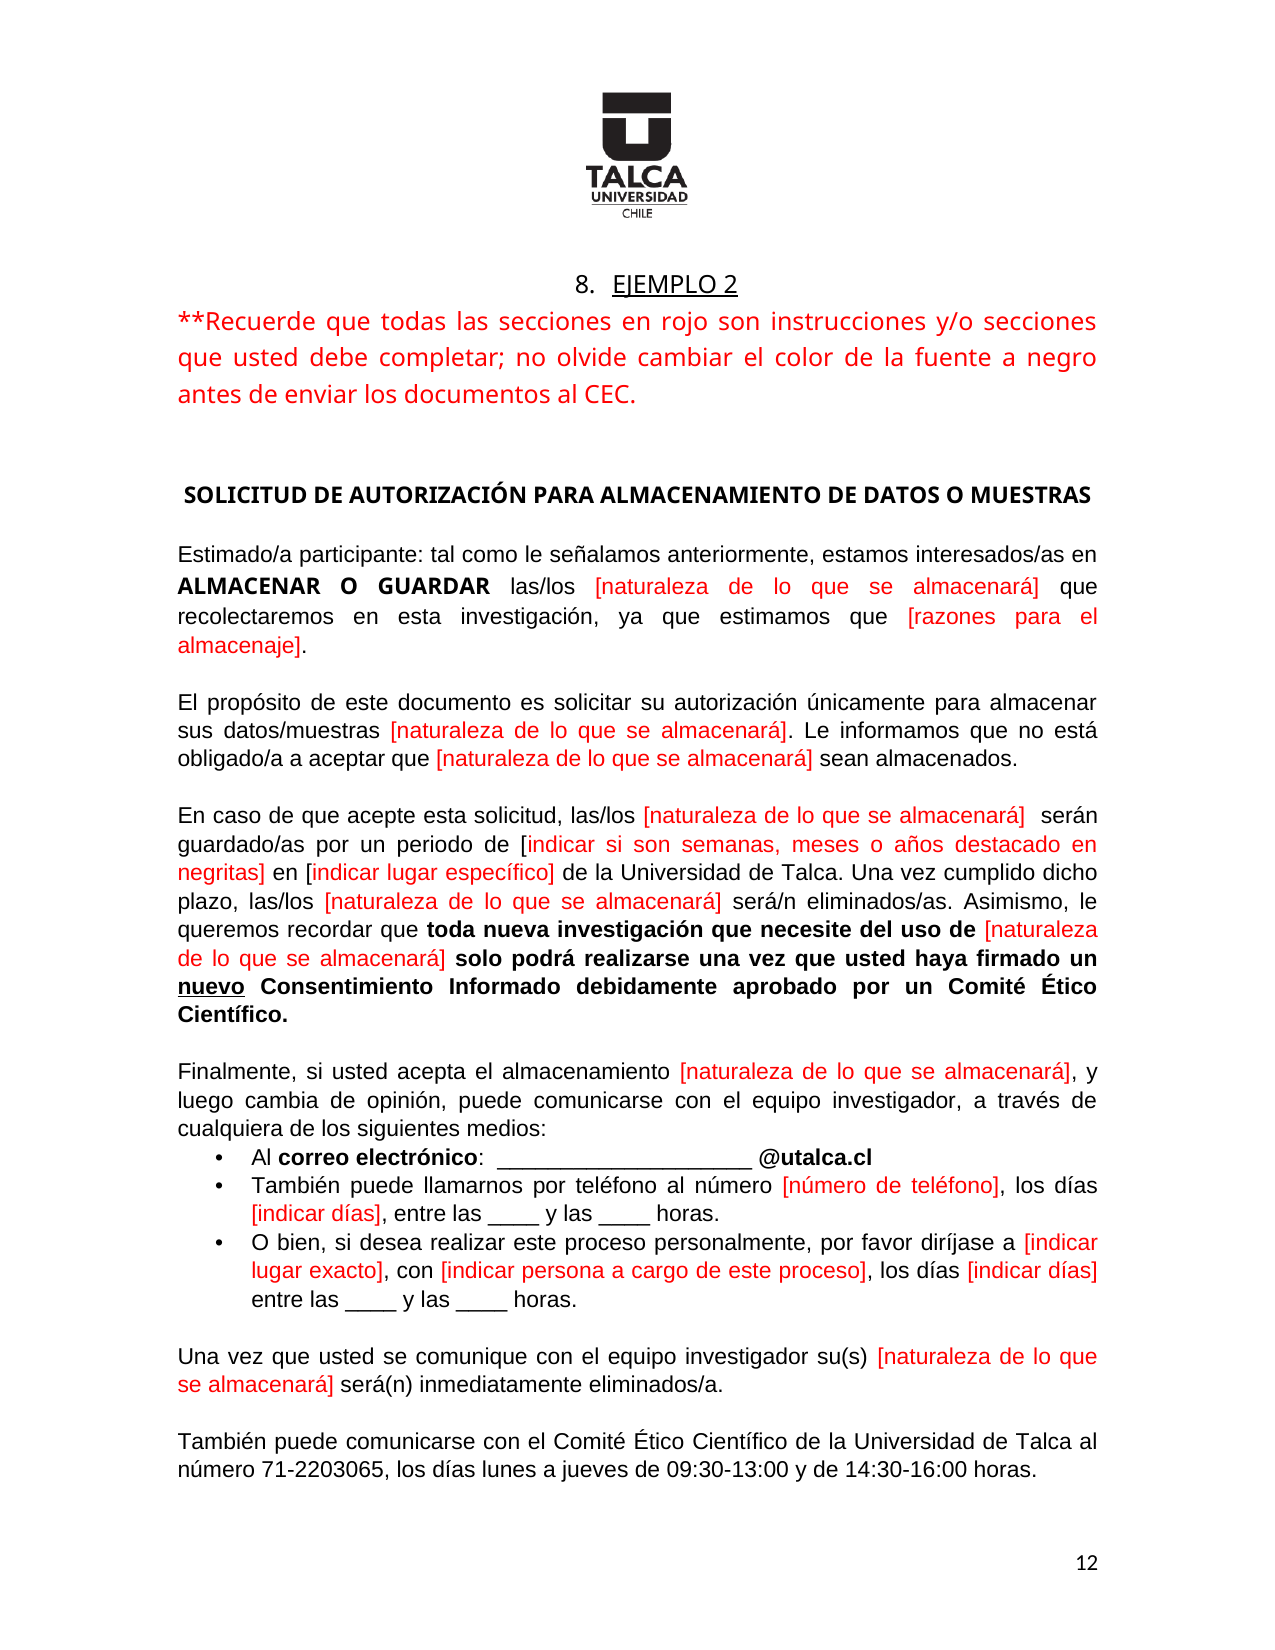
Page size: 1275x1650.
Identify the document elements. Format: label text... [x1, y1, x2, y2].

text Estimado/a participante: tal como le señalamos anteriormente, estamos interesados/as en ALMACENAR O GUARDAR las/los [naturaleza de lo que se almacenará] que recolectaremos en esta investigación, ya que estimamos que [razones para el almacenaje]. [177, 541, 1098, 658]
list EJEMPLO 2 [215, 267, 1098, 301]
text También puede comunicarse con el Comité Ético Científico de la Universidad de Talca al número 71-2203065, los días lunes a jueves de 09:30-13:00 y de 14:30-16:00 horas. [177, 1428, 1098, 1483]
picture [576, 73, 699, 239]
list O bien, si desea realizar este proceso personalmente, por favor diríjase a [indicar lugar exacto], con [indicar persona a cargo de este proceso], los días [indicar días] entre las ____ y las ____ horas. [215, 1229, 1098, 1312]
text En caso de que acepte esta solicitud, las/los [naturaleza de lo que se almacenará] serán guardado/as por un periodo de [indicar si son semanas, meses o años destacado en negritas] en [indicar lugar específico] de la Universidad de Talca. Una vez cumplido dicho plazo, las/los [naturaleza de lo que se almacenará] será/n eliminados/as. Asimismo, le queremos recordar que toda nueva investigación que necesite del uso de [naturaleza de lo que se almacenará] solo podrá realizarse una vez que usted haya firmado un nuevo Consentimiento Informado debidamente aprobado por un Comité Ético Científico. [177, 802, 1098, 1028]
text El propósito de este documento es solicitar su autorización únicamente para almacenar sus datos/muestras [naturaleza de lo que se almacenará]. Le informamos que no está obligado/a a aceptar que [naturaleza de lo que se almacenará] sean almacenados. [177, 688, 1098, 772]
list También puede llamarnos por teléfono al número [número de teléfono], los días [indicar días], entre las ____ y las ____ horas. [215, 1172, 1098, 1227]
text SOLICITUD DE AUTORIZACIÓN PARA ALMACENAMIENTO DE DATOS O MUESTRAS [177, 479, 1098, 510]
text **Recuerde que todas las secciones en rojo son instrucciones y/o secciones que usted debe completar; no olvide cambiar el color de la fuente a negro antes de enviar los documentos al CEC. [177, 303, 1098, 411]
text Finalmente, si usted acepta el almacenamiento [naturaleza de lo que se almacenará], y luego cambia de opinión, puede comunicarse con el equipo investigador, a través de cualquiera de los siguientes medios: [177, 1058, 1098, 1141]
list Al correo electrónico: ____________________ @utalca.cl [215, 1143, 1098, 1170]
text Una vez que usted se comunique con el equipo investigador su(s) [naturaleza de lo que se almacenará] será(n) inmediatamente eliminados/a. [177, 1343, 1098, 1397]
